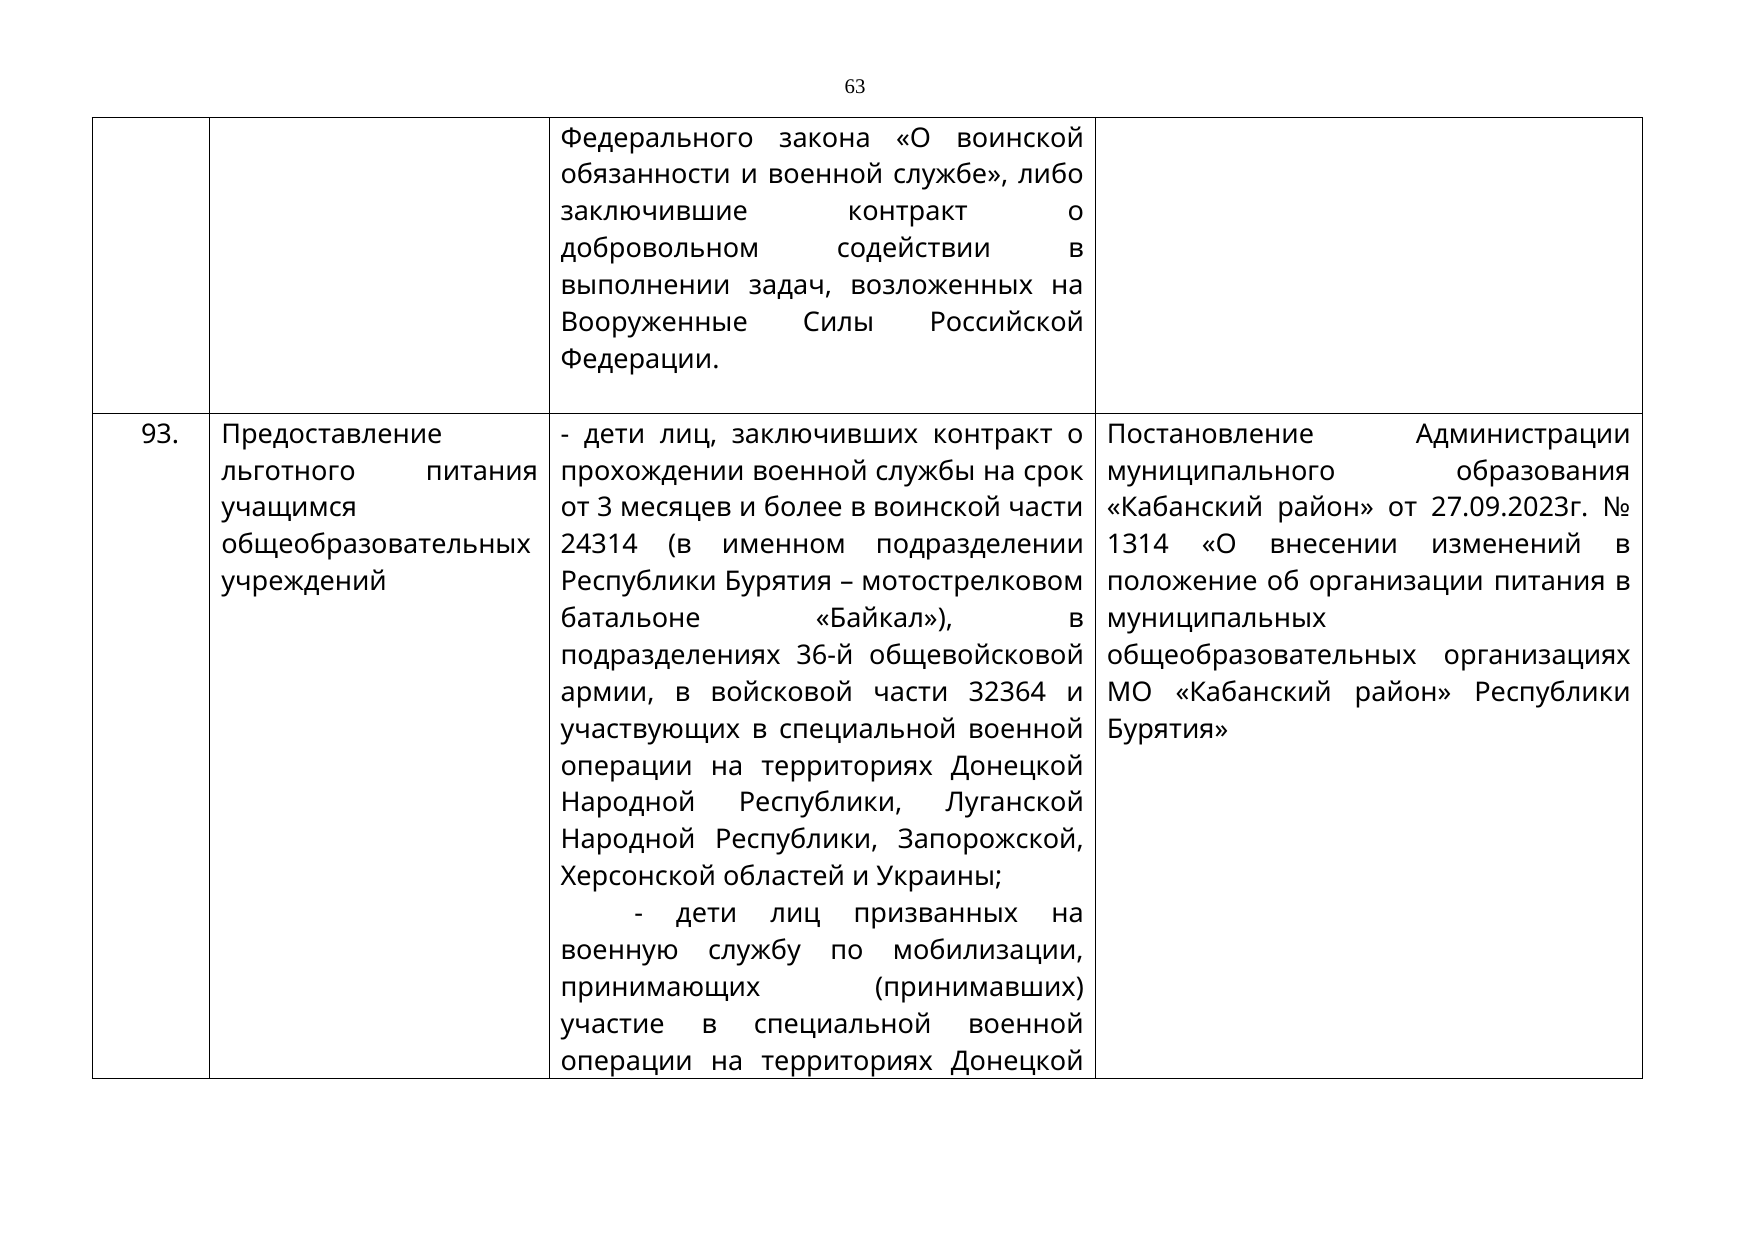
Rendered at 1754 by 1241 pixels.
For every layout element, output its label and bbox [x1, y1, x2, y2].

table_cell [93, 414, 209, 1078]
table_cell [1096, 414, 1642, 1078]
table_cell [550, 414, 1095, 1078]
table_cell [210, 414, 549, 1078]
table_cell [210, 118, 549, 413]
table_cell [93, 118, 209, 413]
table_cell [1096, 118, 1642, 413]
table_cell [550, 118, 1095, 413]
